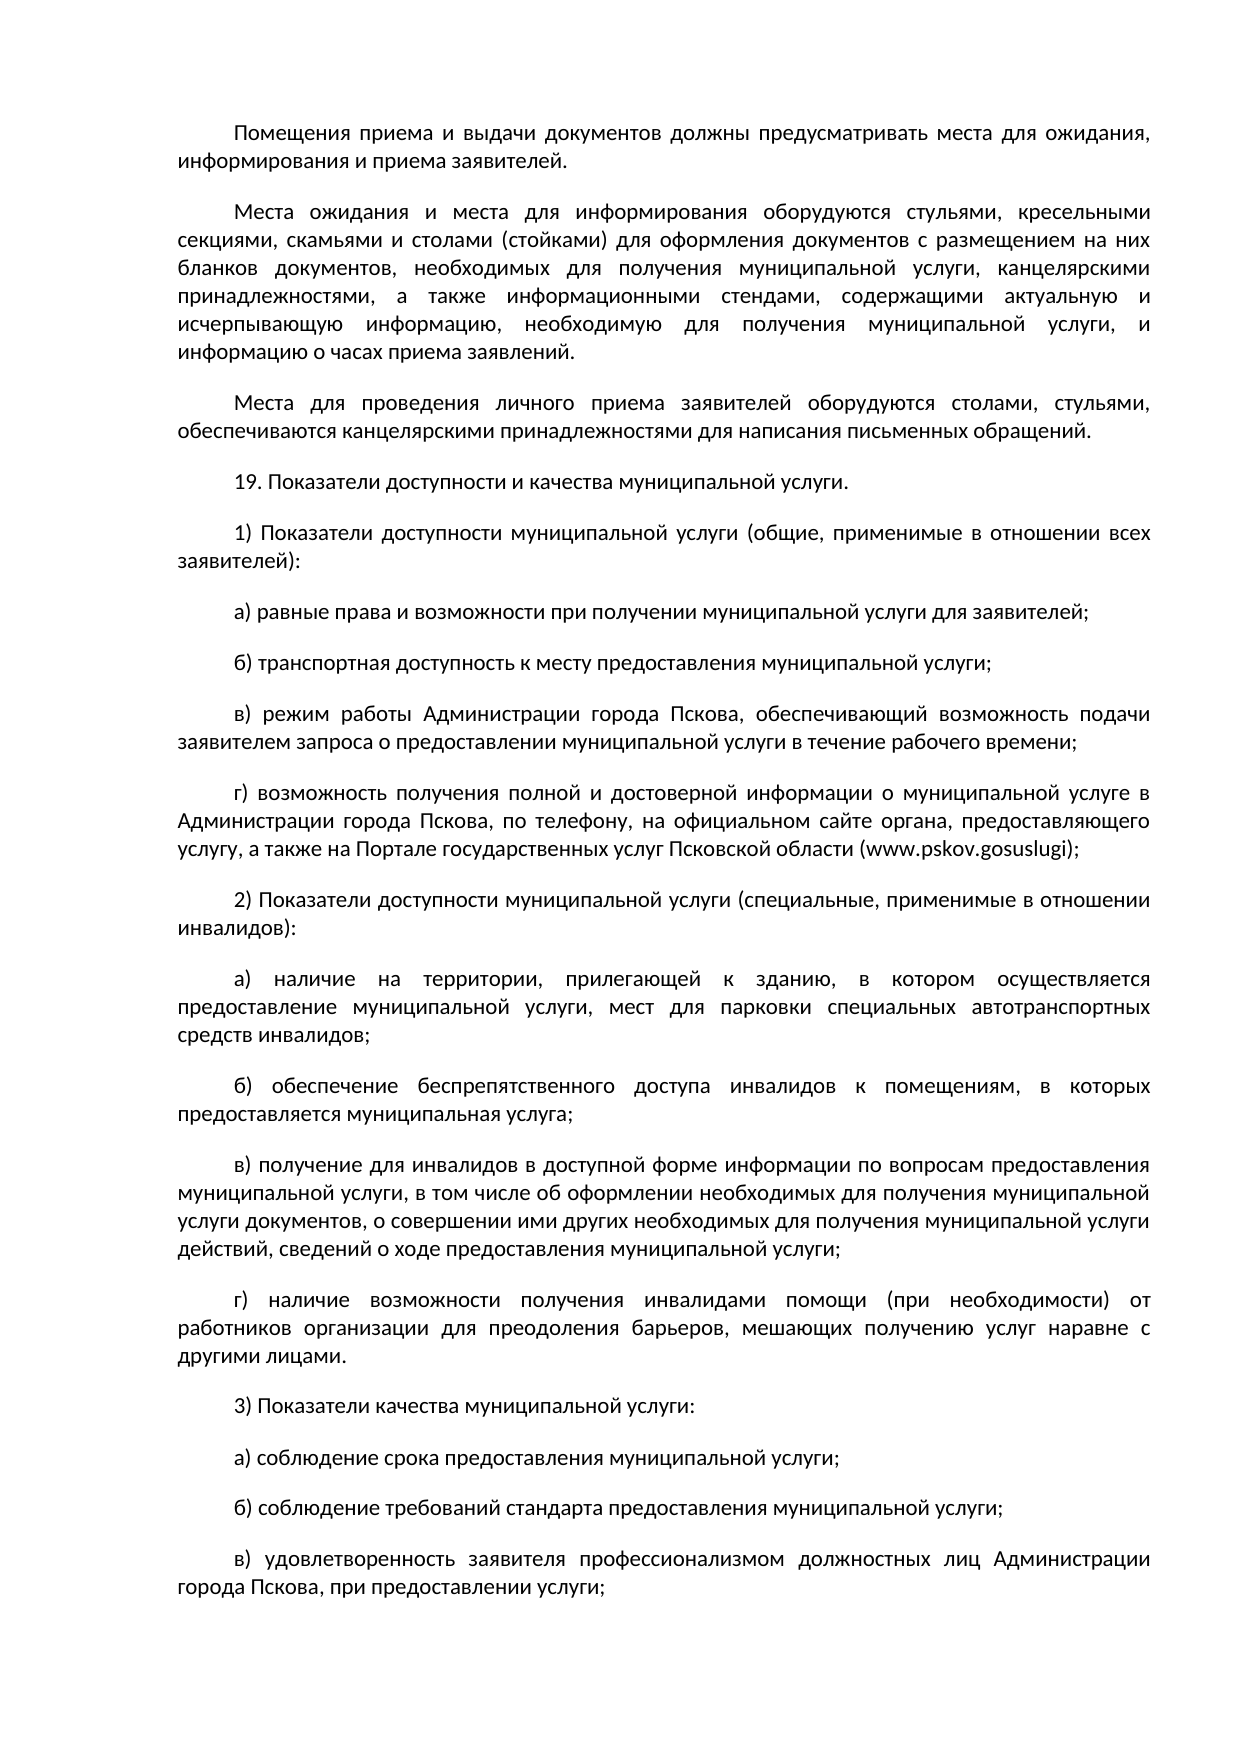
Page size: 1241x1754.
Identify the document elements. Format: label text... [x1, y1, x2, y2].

text а) наличие на территории, прилегающей к зданию, в котором осуществляется предоставление муниципальной услуги, мест для парковки специальных автотранспортных средств инвалидов; [177, 964, 1152, 1048]
text 3) Показатели качества муниципальной услуги: [177, 1392, 1152, 1420]
text б) соблюдение требований стандарта предоставления муниципальной услуги; [177, 1493, 1152, 1522]
text а) равные права и возможности при получении муниципальной услуги для заявителей; [177, 597, 1152, 625]
text в) удовлетворенность заявителя профессионализмом должностных лиц Администрации города Пскова, при предоставлении услуги; [177, 1544, 1152, 1601]
text Места ожидания и места для информирования оборудуются стульями, кресельными секциями, скамьями и столами (стойками) для оформления документов с размещением на них бланков документов, необходимых для получения муниципальной услуги, канцелярскими принадлежностями, а также информационными стендами, содержащими актуальную и исчерпывающую информацию, необходимую для получения муниципальной услуги, и информацию о часах приема заявлений. [177, 197, 1152, 365]
text г) возможность получения полной и достоверной информации о муниципальной услуге в Администрации города Пскова, по телефону, на официальном сайте органа, предоставляющего услугу, а также на Портале государственных услуг Псковской области (www.pskov.gosuslugi); [177, 778, 1152, 862]
text а) соблюдение срока предоставления муниципальной услуги; [177, 1443, 1152, 1471]
text Помещения приема и выдачи документов должны предусматривать места для ожидания, информирования и приема заявителей. [177, 118, 1152, 174]
text 19. Показатели доступности и качества муниципальной услуги. [177, 467, 1152, 495]
text б) транспортная доступность к месту предоставления муниципальной услуги; [177, 648, 1152, 676]
text Места для проведения личного приема заявителей оборудуются столами, стульями, обеспечиваются канцелярскими принадлежностями для написания письменных обращений. [177, 388, 1152, 444]
text 2) Показатели доступности муниципальной услуги (специальные, применимые в отношении инвалидов): [177, 885, 1152, 941]
text 1) Показатели доступности муниципальной услуги (общие, применимые в отношении всех заявителей): [177, 518, 1152, 574]
text в) режим работы Администрации города Пскова, обеспечивающий возможность подачи заявителем запроса о предоставлении муниципальной услуги в течение рабочего времени; [177, 699, 1152, 755]
text б) обеспечение беспрепятственного доступа инвалидов к помещениям, в которых предоставляется муниципальная услуга; [177, 1071, 1152, 1127]
text г) наличие возможности получения инвалидами помощи (при необходимости) от работников организации для преодоления барьеров, мешающих получению услуг наравне с другими лицами. [177, 1285, 1152, 1369]
text в) получение для инвалидов в доступной форме информации по вопросам предоставления муниципальной услуги, в том числе об оформлении необходимых для получения муниципальной услуги документов, о совершении ими других необходимых для получения муниципальной услуги действий, сведений о ходе предоставления муниципальной услуги; [177, 1150, 1152, 1262]
